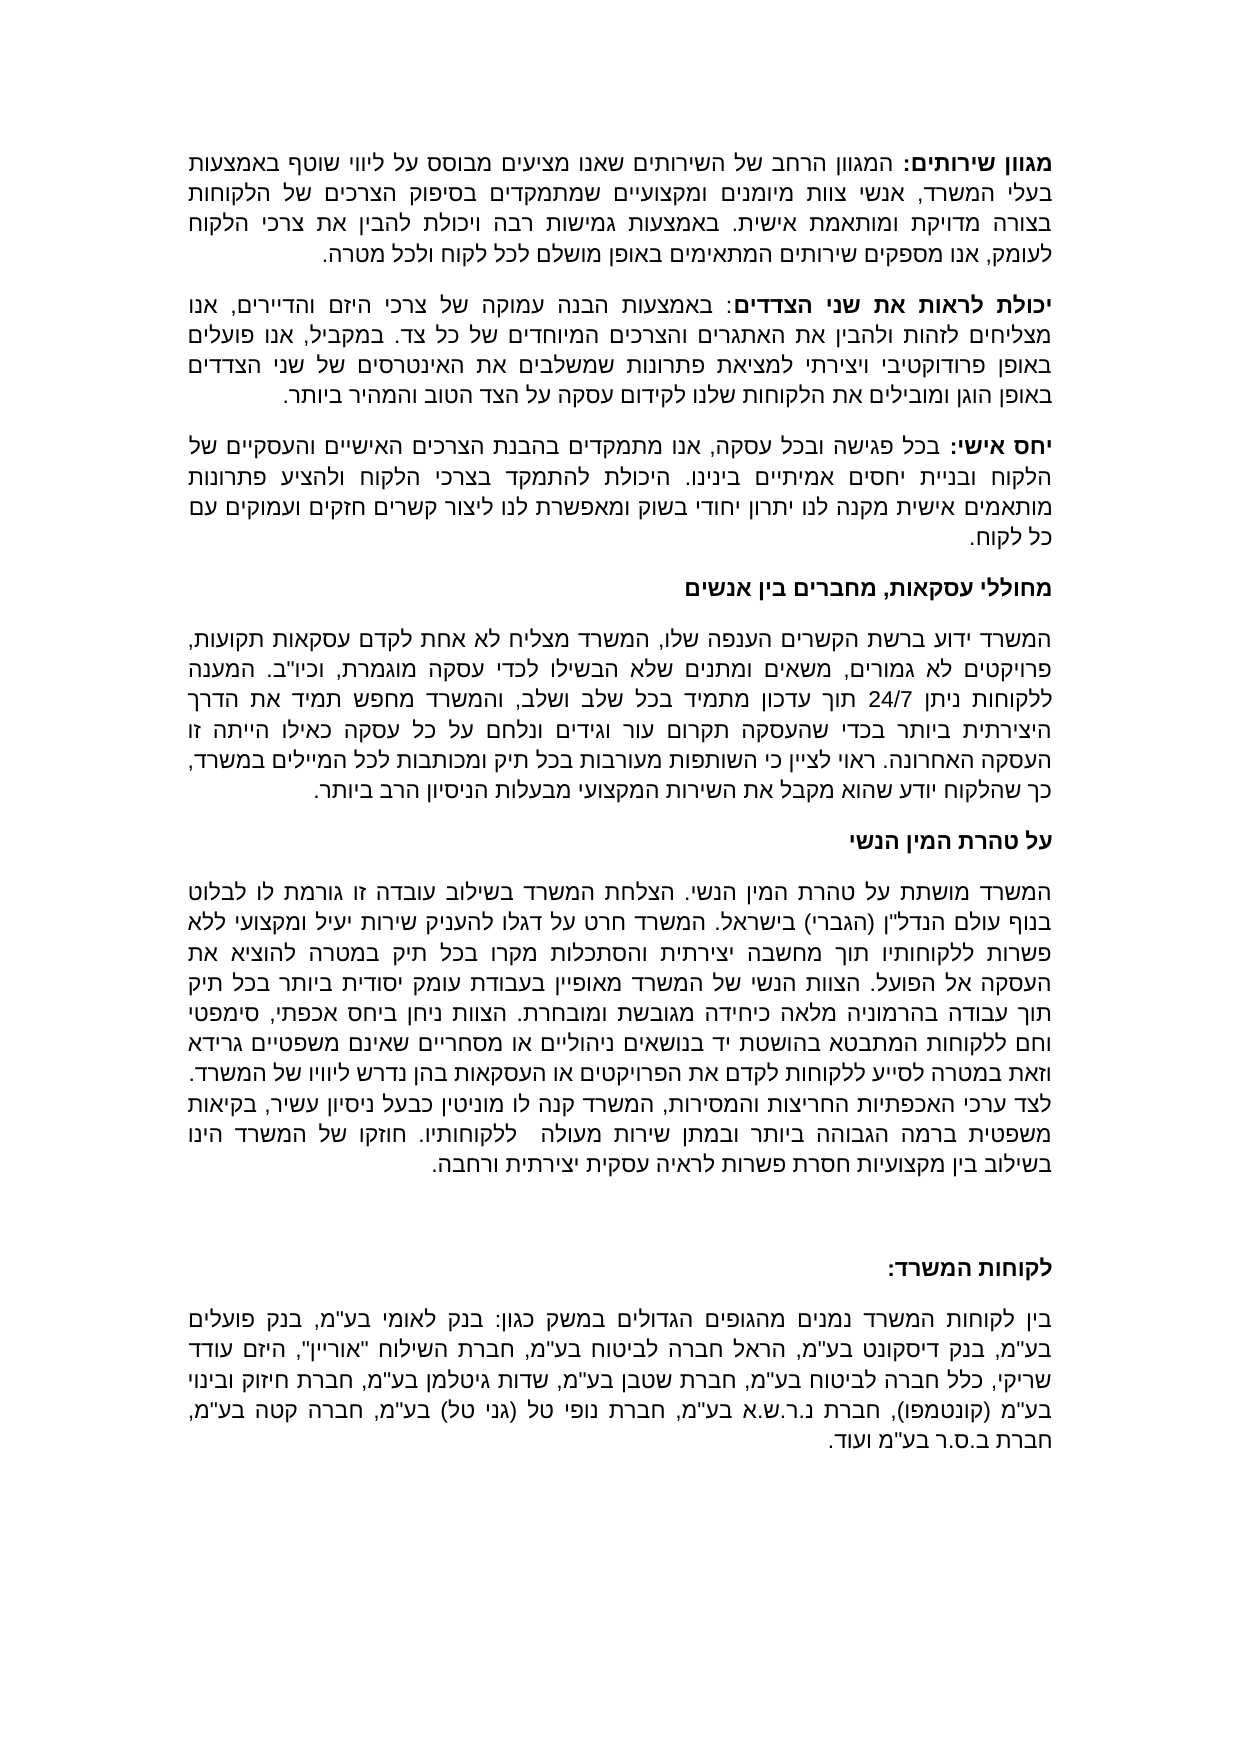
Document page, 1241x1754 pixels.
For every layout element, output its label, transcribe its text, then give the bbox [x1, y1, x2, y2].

text יכולת לראות את שני הצדדים: באמצעות הבנה עמוקה של צרכי היזם והדיירים, אנו מצליחים לזהות ולהבין את האתגרים והצרכים המיוחדים של כל צד. במקביל, אנו פועלים באופן פרודוקטיבי ויצירתי למציאת פתרונות שמשלבים את האינטרסים של שני הצדדים באופן הוגן ומובילים את הלקוחות שלנו לקידום עסקה על הצד הטוב והמהיר ביותר. [187, 292, 1053, 409]
text יחס אישי: בכל פגישה ובכל עסקה, אנו מתמקדים בהבנת הצרכים האישיים והעסקיים של הלקוח ובניית יחסים אמיתיים בינינו. היכולת להתמקד בצרכי הלקוח ולהציע פתרונות מותאמים אישית מקנה לנו יתרון יחודי בשוק ומאפשרת לנו ליצור קשרים חזקים ועמוקים עם כל לקוח. [187, 433, 1053, 550]
text המשרד מושתת על טהרת המין הנשי. הצלחת המשרד בשילוב עובדה זו גורמת לו לבלוט בנוף עולם הנדל"ן (הגברי) בישראל. המשרד חרט על דגלו להעניק שירות יעיל ומקצועי ללא פשרות ללקוחותיו תוך מחשבה יצירתית והסתכלות מקרו בכל תיק במטרה להוציא את העסקה אל הפועל. הצוות הנשי של המשרד מאופיין בעבודת עומק יסודית ביותר בכל תיק תוך עבודה בהרמוניה מלאה כיחידה מגובשת ומובחרת. הצוות ניחן ביחס אכפתי, סימפטי וחם ללקוחות המתבטא בהושטת יד בנושאים ניהוליים או מסחריים שאינם משפטיים גרידא וזאת במטרה לסייע ללקוחות לקדם את הפרויקטים או העסקאות בהן נדרש ליוויו של המשרד. לצד ערכי האכפתיות החריצות והמסירות, המשרד קנה לו מוניטין כבעל ניסיון עשיר, בקיאות משפטית ברמה הגבוהה ביותר ובמתן שירות מעולה ללקוחותיו. חוזקו של המשרד הינו בשילוב בין מקצועיות חסרת פשרות לראיה עסקית יצירתית ורחבה. [187, 879, 1053, 1177]
text על טהרת המין הנשי [187, 828, 1053, 854]
text מגוון שירותים: המגוון הרחב של השירותים שאנו מציעים מבוסס על ליווי שוטף באמצעות בעלי המשרד, אנשי צוות מיומנים ומקצועיים שמתמקדים בסיפוק הצרכים של הלקוחות בצורה מדויקת ומותאמת אישית. באמצעות גמישות רבה ויכולת להבין את צרכי הלקוח לעומק, אנו מספקים שירותים המתאימים באופן מושלם לכל לקוח ולכל מטרה. [187, 150, 1053, 267]
text לקוחות המשרד: [187, 1255, 1053, 1281]
text המשרד ידוע ברשת הקשרים הענפה שלו, המשרד מצליח לא אחת לקדם עסקאות תקועות, פרויקטים לא גמורים, משאים ומתנים שלא הבשילו לכדי עסקה מוגמרת, וכיו"ב. המענה ללקוחות ניתן 24/7 תוך עדכון מתמיד בכל שלב ושלב, והמשרד מחפש תמיד את הדרך היצירתית ביותר בכדי שהעסקה תקרום עור וגידים ונלחם על כל עסקה כאילו הייתה זו העסקה האחרונה. ראוי לציין כי השותפות מעורבות בכל תיק ומכותבות לכל המיילים במשרד, כך שהלקוח יודע שהוא מקבל את השירות המקצועי מבעלות הניסיון הרב ביותר. [187, 626, 1053, 803]
text בין לקוחות המשרד נמנים מהגופים הגדולים במשק כגון: בנק לאומי בע"מ, בנק פועלים בע"מ, בנק דיסקונט בע"מ, הראל חברה לביטוח בע"מ, חברת השילוח "אוריין", היזם עודד שריקי, כלל חברה לביטוח בע"מ, חברת שטבן בע"מ, שדות גיטלמן בע"מ, חברת חיזוק ובינוי בע"מ (קונטמפו), חברת נ.ר.ש.א בע"מ, חברת נופי טל (גני טל) בע"מ, חברה קטה בע"מ, חברת ב.ס.ר בע"מ ועוד. [187, 1306, 1053, 1453]
text מחוללי עסקאות, מחברים בין אנשים [187, 575, 1053, 601]
